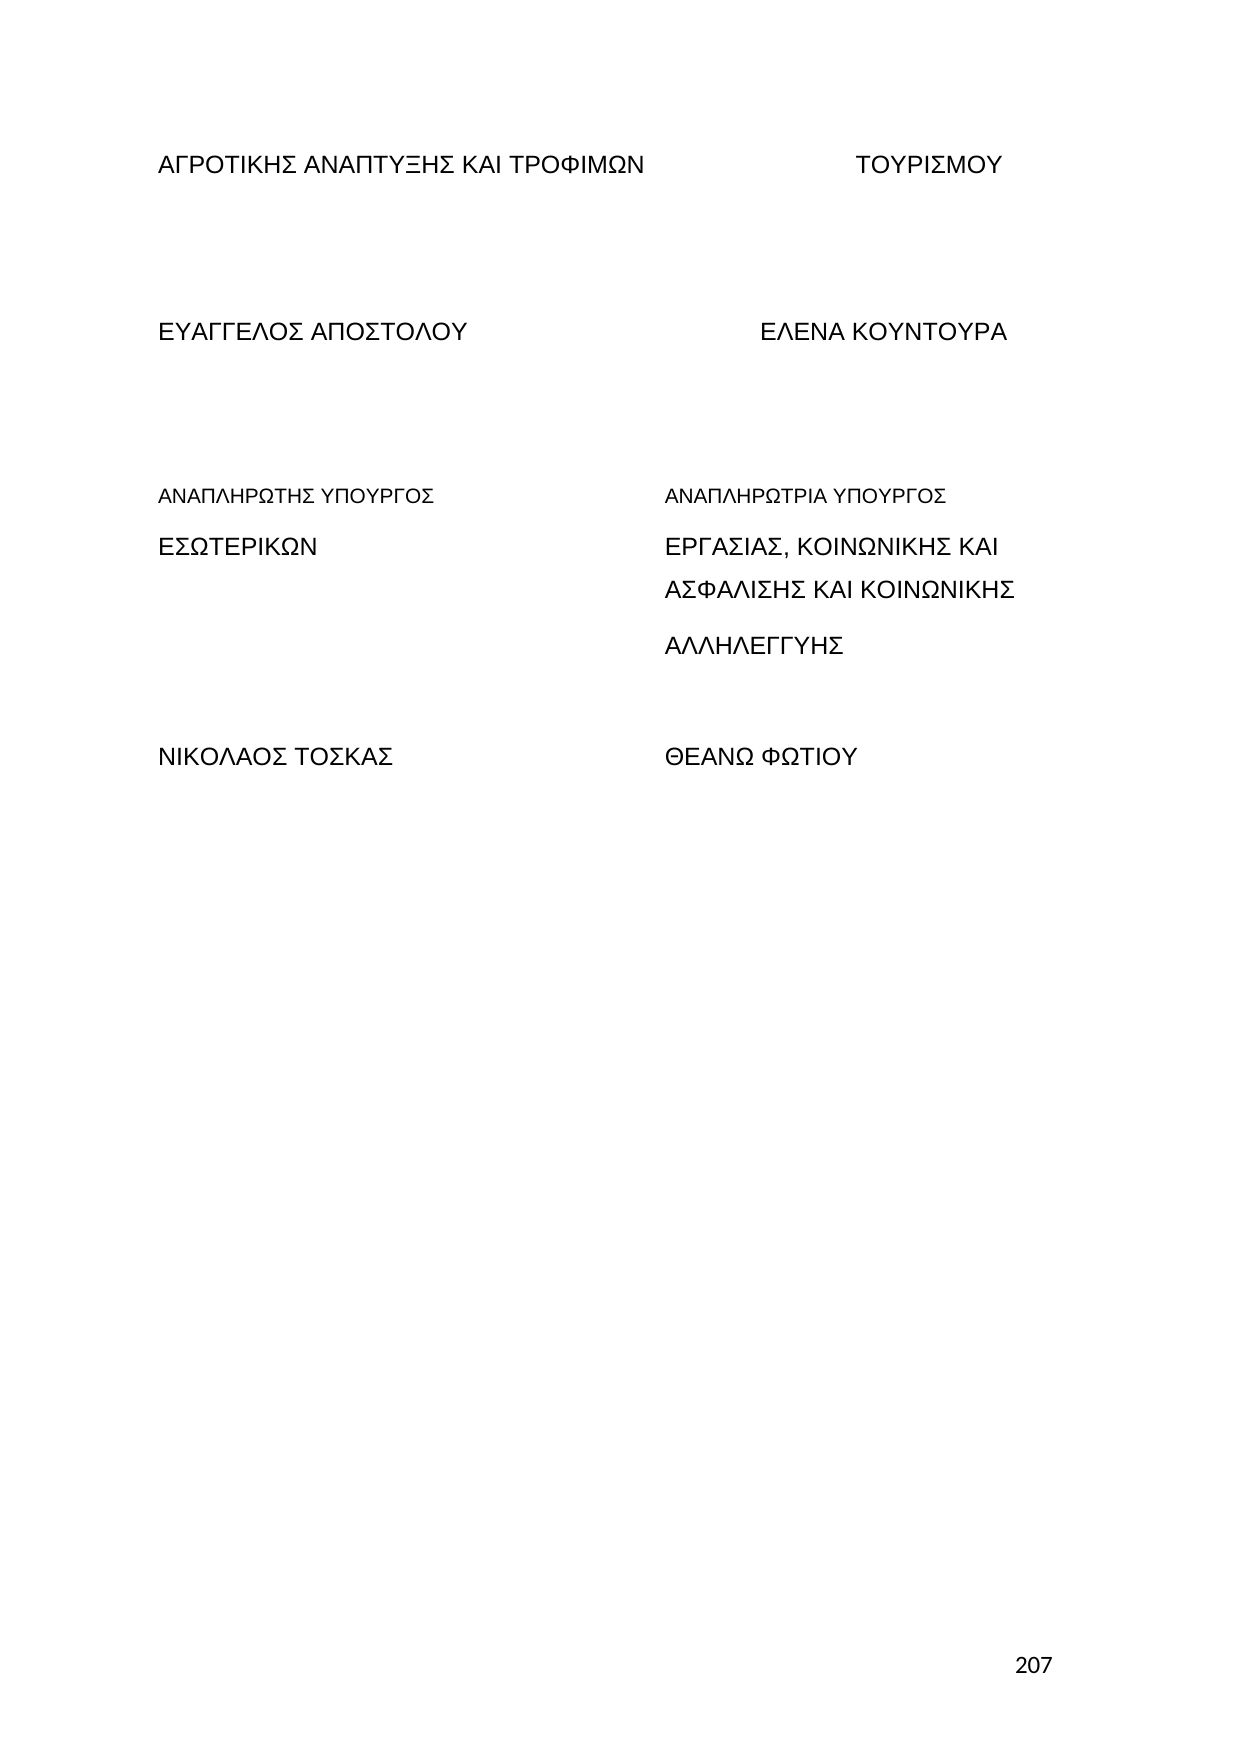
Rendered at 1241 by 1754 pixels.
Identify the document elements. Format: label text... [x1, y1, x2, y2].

text ΕΣΩΤΕΡΙΚΩΝ ΕΡΓΑΣΙΑΣ, ΚΟΙΝΩΝΙΚΗΣ ΚΑΙ ΑΣΦΑΛΙΣΗΣ ΚΑΙ ΚΟΙΝΩΝΙΚΗΣ [158, 532, 1089, 604]
text ΑΝΑΠΛΗΡΩΤΗΣ ΥΠΟΥΡΓΟΣ ΑΝΑΠΛΗΡΩΤΡΙΑ ΥΠΟΥΡΓΟΣ [158, 484, 1089, 508]
text ΑΓΡΟΤΙΚΗΣ ΑΝΑΠΤΥΞΗΣ ΚΑΙ ΤΡΟΦΙΜΩΝ ΤΟΥΡΙΣΜΟΥ [158, 150, 1089, 179]
text ΝΙΚΟΛΑΟΣ ΤΟΣΚΑΣ ΘΕΑΝΩ ΦΩΤΙΟΥ [158, 742, 1089, 771]
text ΑΛΛΗΛΕΓΓΥΗΣ [158, 631, 1089, 660]
text ΕΥΑΓΓΕΛΟΣ ΑΠΟΣΤΟΛΟΥ ΕΛΕΝΑ ΚΟΥΝΤΟΥΡΑ [158, 317, 1089, 346]
